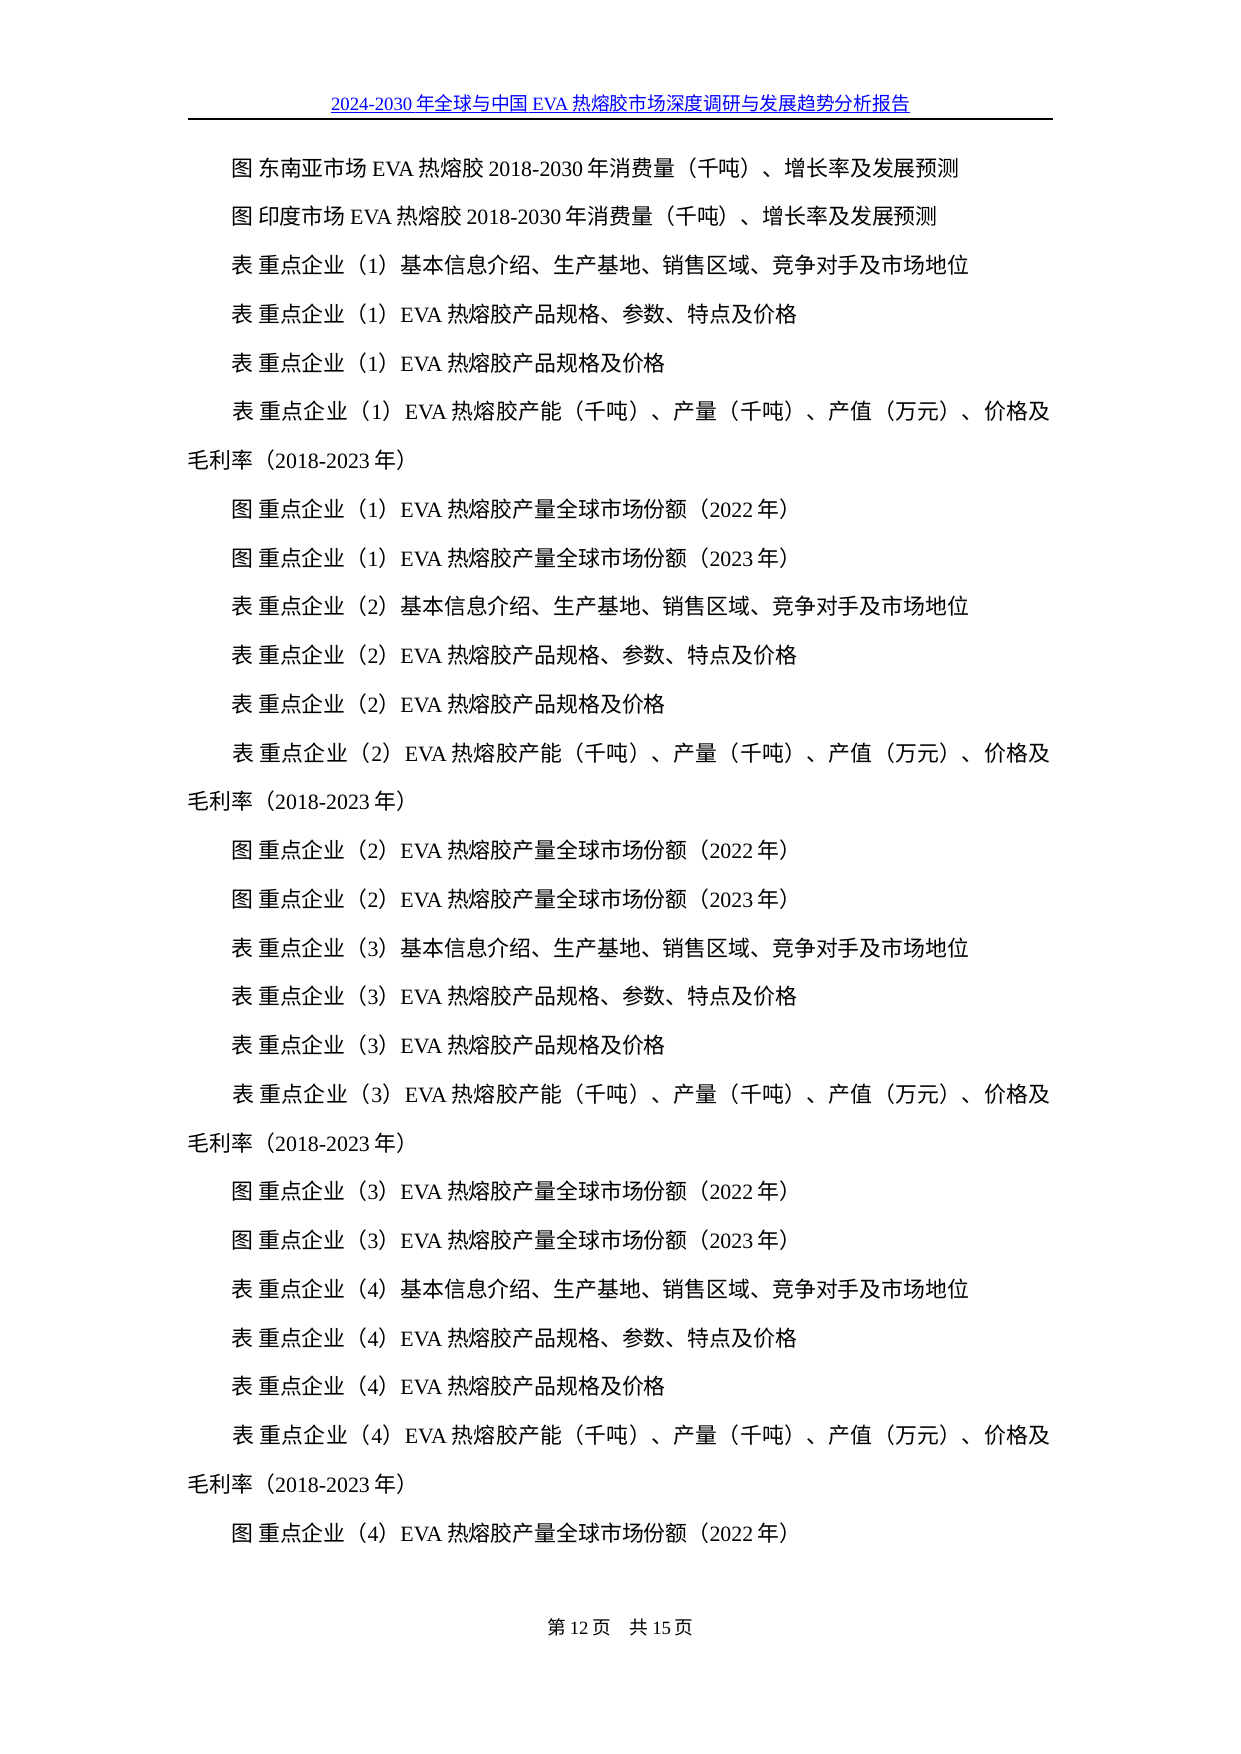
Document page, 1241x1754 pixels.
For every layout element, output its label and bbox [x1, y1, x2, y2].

text [187, 150, 1053, 1548]
